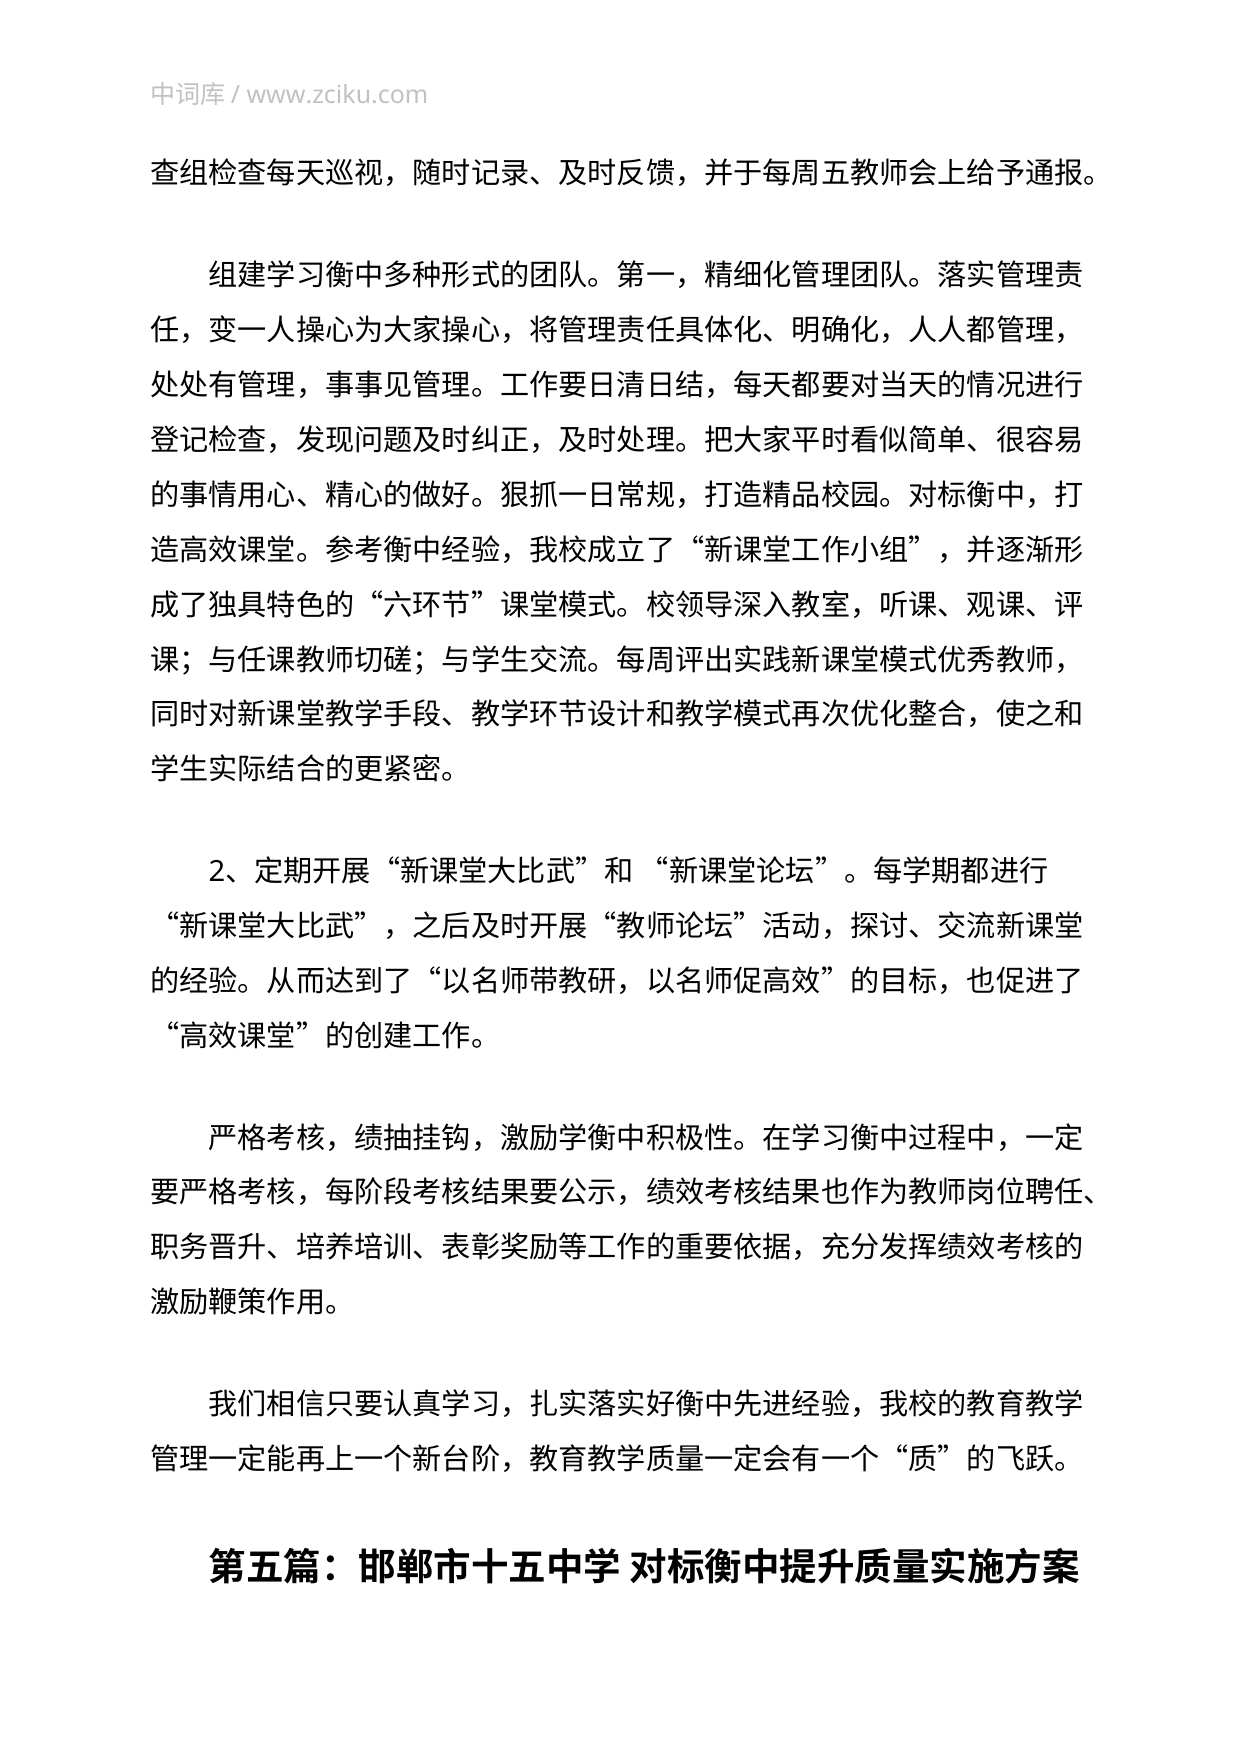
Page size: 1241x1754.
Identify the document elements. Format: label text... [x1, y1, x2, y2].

text 第五篇：邯郸市十五中学 对标衡中提升质量实施方案 [150, 1537, 1090, 1592]
text 我们相信只要认真学习，扎实落实好衡中先进经验，我校的教育教学管理一定能再上一个新台阶，教育教学质量一定会有一个“质”的飞跃。 [150, 1381, 1090, 1478]
text 严格考核，绩抽挂钩，激励学衡中积极性。在学习衡中过程中，一定要严格考核，每阶段考核结果要公示，绩效考核结果也作为教师岗位聘任、职务晋升、培养培训、表彰奖励等工作的重要依据，充分发挥绩效考核的激励鞭策作用。 [150, 1114, 1090, 1321]
text 2、定期开展“新课堂大比武”和 “新课堂论坛”。每学期都进行“新课堂大比武”，之后及时开展“教师论坛”活动，探讨、交流新课堂的经验。从而达到了“以名师带教研，以名师促高效”的目标，也促进了“高效课堂”的创建工作。 [150, 848, 1090, 1055]
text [150, 150, 1090, 192]
text 组建学习衡中多种形式的团队。第一，精细化管理团队。落实管理责任，变一人操心为大家操心，将管理责任具体化、明确化，人人都管理，处处有管理，事事见管理。工作要日清日结，每天都要对当天的情况进行登记检查，发现问题及时纠正，及时处理。把大家平时看似简单、很容易的事情用心、精心的做好。狠抓一日常规，打造精品校园。对标衡中，打造高效课堂。参考衡中经验，我校成立了“新课堂工作小组”，并逐渐形成了独具特色的“六环节”课堂模式。校领导深入教室，听课、观课、评课；与任课教师切磋；与学生交流。每周评出实践新课堂模式优秀教师，同时对新课堂教学手段、教学环节设计和教学模式再次优化整合，使之和学生实际结合的更紧密。 [150, 252, 1090, 788]
